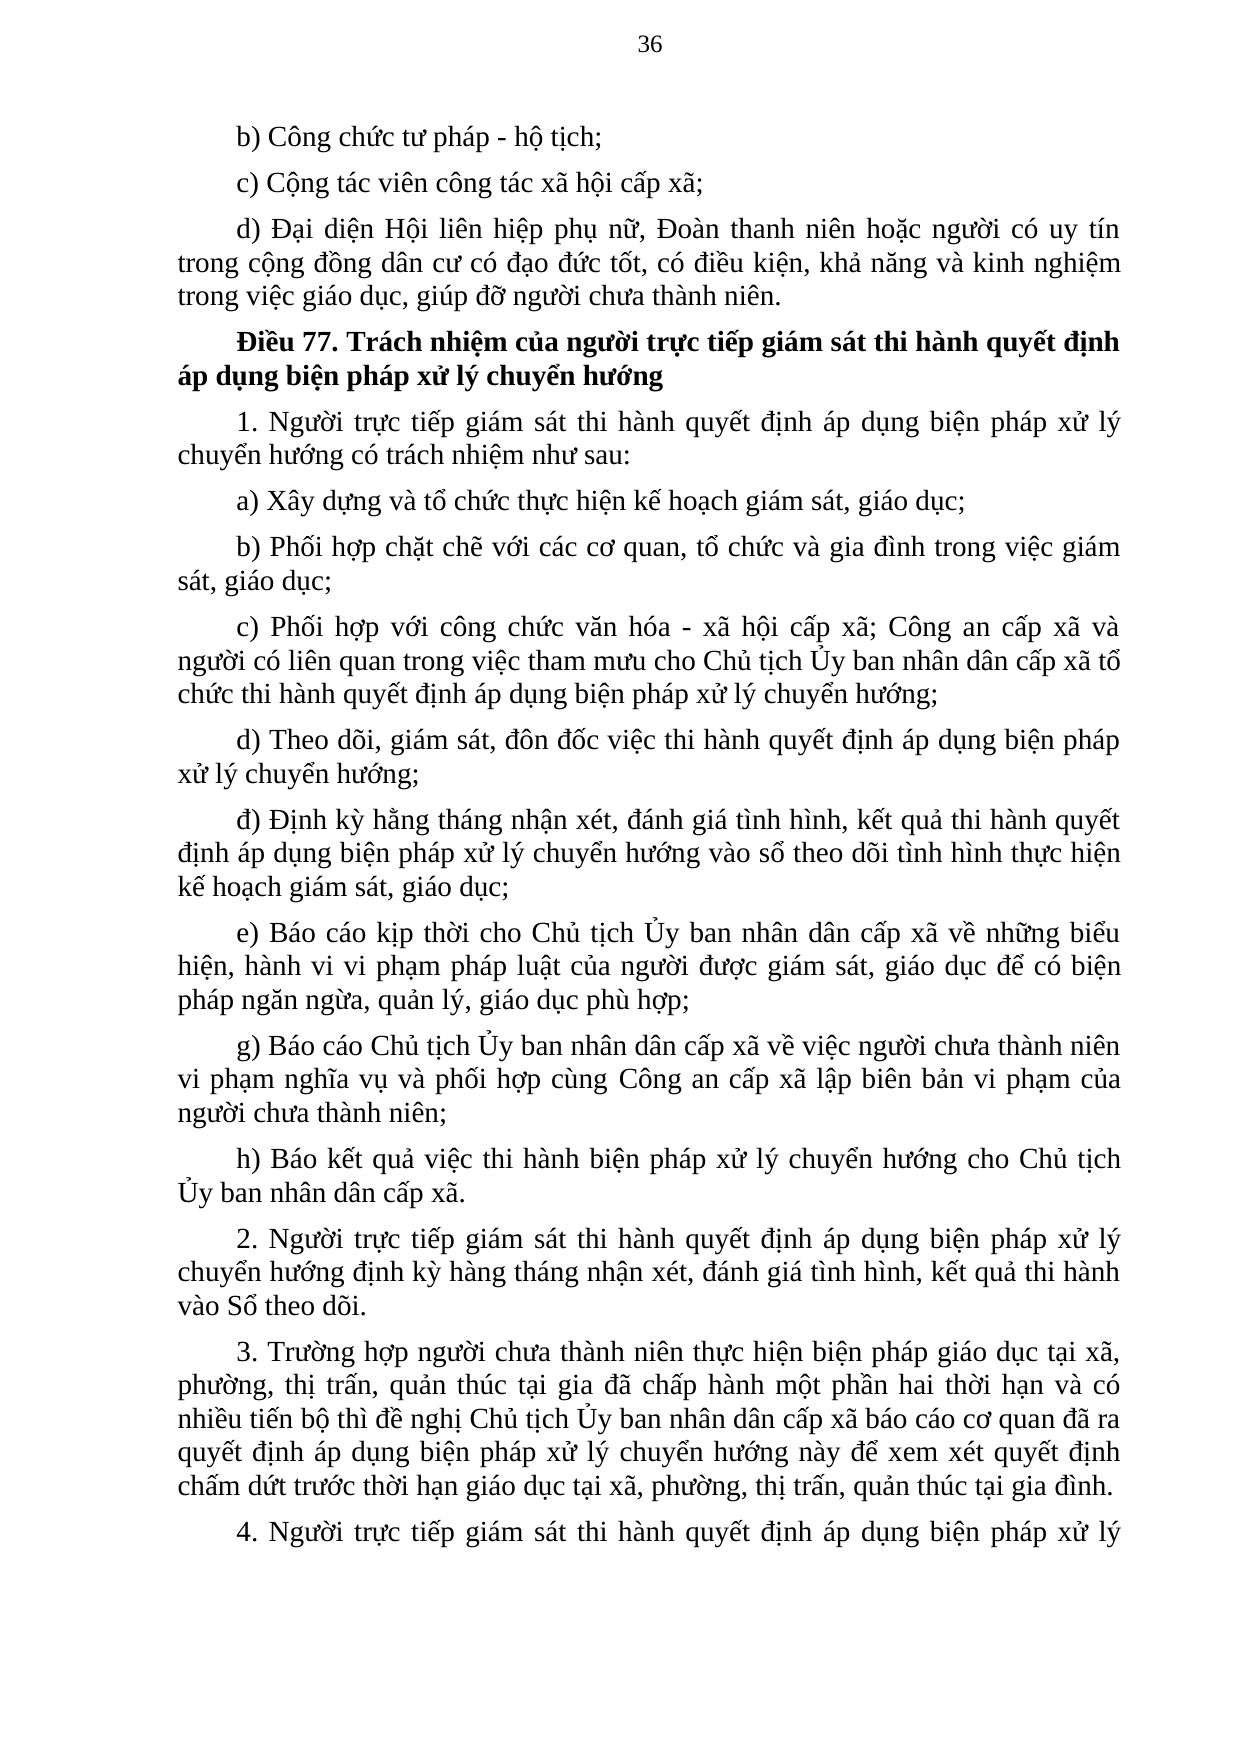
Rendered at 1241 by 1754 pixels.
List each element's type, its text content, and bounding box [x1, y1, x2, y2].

text b) Phối hợp chặt chẽ với các cơ quan, tổ chức và gia đình trong việc giám sát, giáo dục; [176, 528, 1123, 597]
text h) Báo kết quả việc thi hành biện pháp xử lý chuyển hướng cho Chủ tịch Ủy ban nhân dân cấp xã. [176, 1140, 1123, 1208]
text 2. Người trực tiếp giám sát thi hành quyết định áp dụng biện pháp xử lý chuyển hướng định kỳ hàng tháng nhận xét, đánh giá tình hình, kết quả thi hành vào Sổ theo dõi. [176, 1220, 1123, 1321]
text d) Theo dõi, giám sát, đôn đốc việc thi hành quyết định áp dụng biện pháp xử lý chuyển hướng; [176, 721, 1123, 789]
text b) Công chức tư pháp - hộ tịch; [176, 118, 1123, 153]
text d) Đại diện Hội liên hiệp phụ nữ, Đoàn thanh niên hoặc người có uy tín trong cộng đồng dân cư có đạo đức tốt, có điều kiện, khả năng và kinh nghiệm trong việc giáo dục, giúp đỡ người chưa thành niên. [176, 210, 1123, 312]
text c) Phối hợp với công chức văn hóa - xã hội cấp xã; Công an cấp xã và người có liên quan trong việc tham mưu cho Chủ tịch Ủy ban nhân dân cấp xã tổ chức thi hành quyết định áp dụng biện pháp xử lý chuyển hướng; [176, 608, 1123, 710]
text đ) Định kỳ hằng tháng nhận xét, đánh giá tình hình, kết quả thi hành quyết định áp dụng biện pháp xử lý chuyển hướng vào sổ theo dõi tình hình thực hiện kế hoạch giám sát, giáo dục; [176, 801, 1123, 902]
text c) Cộng tác viên công tác xã hội cấp xã; [176, 164, 1123, 199]
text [176, 1513, 1123, 1611]
text 3. Trường hợp người chưa thành niên thực hiện biện pháp giáo dục tại xã, phường, thị trấn, quản thúc tại gia đã chấp hành một phần hai thời hạn và có nhiều tiến bộ thì đề nghị Chủ tịch Ủy ban nhân dân cấp xã báo cáo cơ quan đã ra quyết định áp dụng biện pháp xử lý chuyển hướng này để xem xét quyết định chấm dứt trước thời hạn giáo dục tại xã, phường, thị trấn, quản thúc tại gia đình. [176, 1333, 1123, 1502]
text Điều 77. Trách nhiệm của người trực tiếp giám sát thi hành quyết định áp dụng biện pháp xử lý chuyển hướng [176, 323, 1123, 391]
text g) Báo cáo Chủ tịch Ủy ban nhân dân cấp xã về việc người chưa thành niên vi phạm nghĩa vụ và phối hợp cùng Công an cấp xã lập biên bản vi phạm của người chưa thành niên; [176, 1027, 1123, 1129]
text a) Xây dựng và tổ chức thực hiện kế hoạch giám sát, giáo dục; [176, 482, 1123, 517]
text e) Báo cáo kịp thời cho Chủ tịch Ủy ban nhân dân cấp xã về những biểu hiện, hành vi vi phạm pháp luật của người được giám sát, giáo dục để có biện pháp ngăn ngừa, quản lý, giáo dục phù hợp; [176, 914, 1123, 1016]
text 1. Người trực tiếp giám sát thi hành quyết định áp dụng biện pháp xử lý chuyển hướng có trách nhiệm như sau: [176, 403, 1123, 471]
